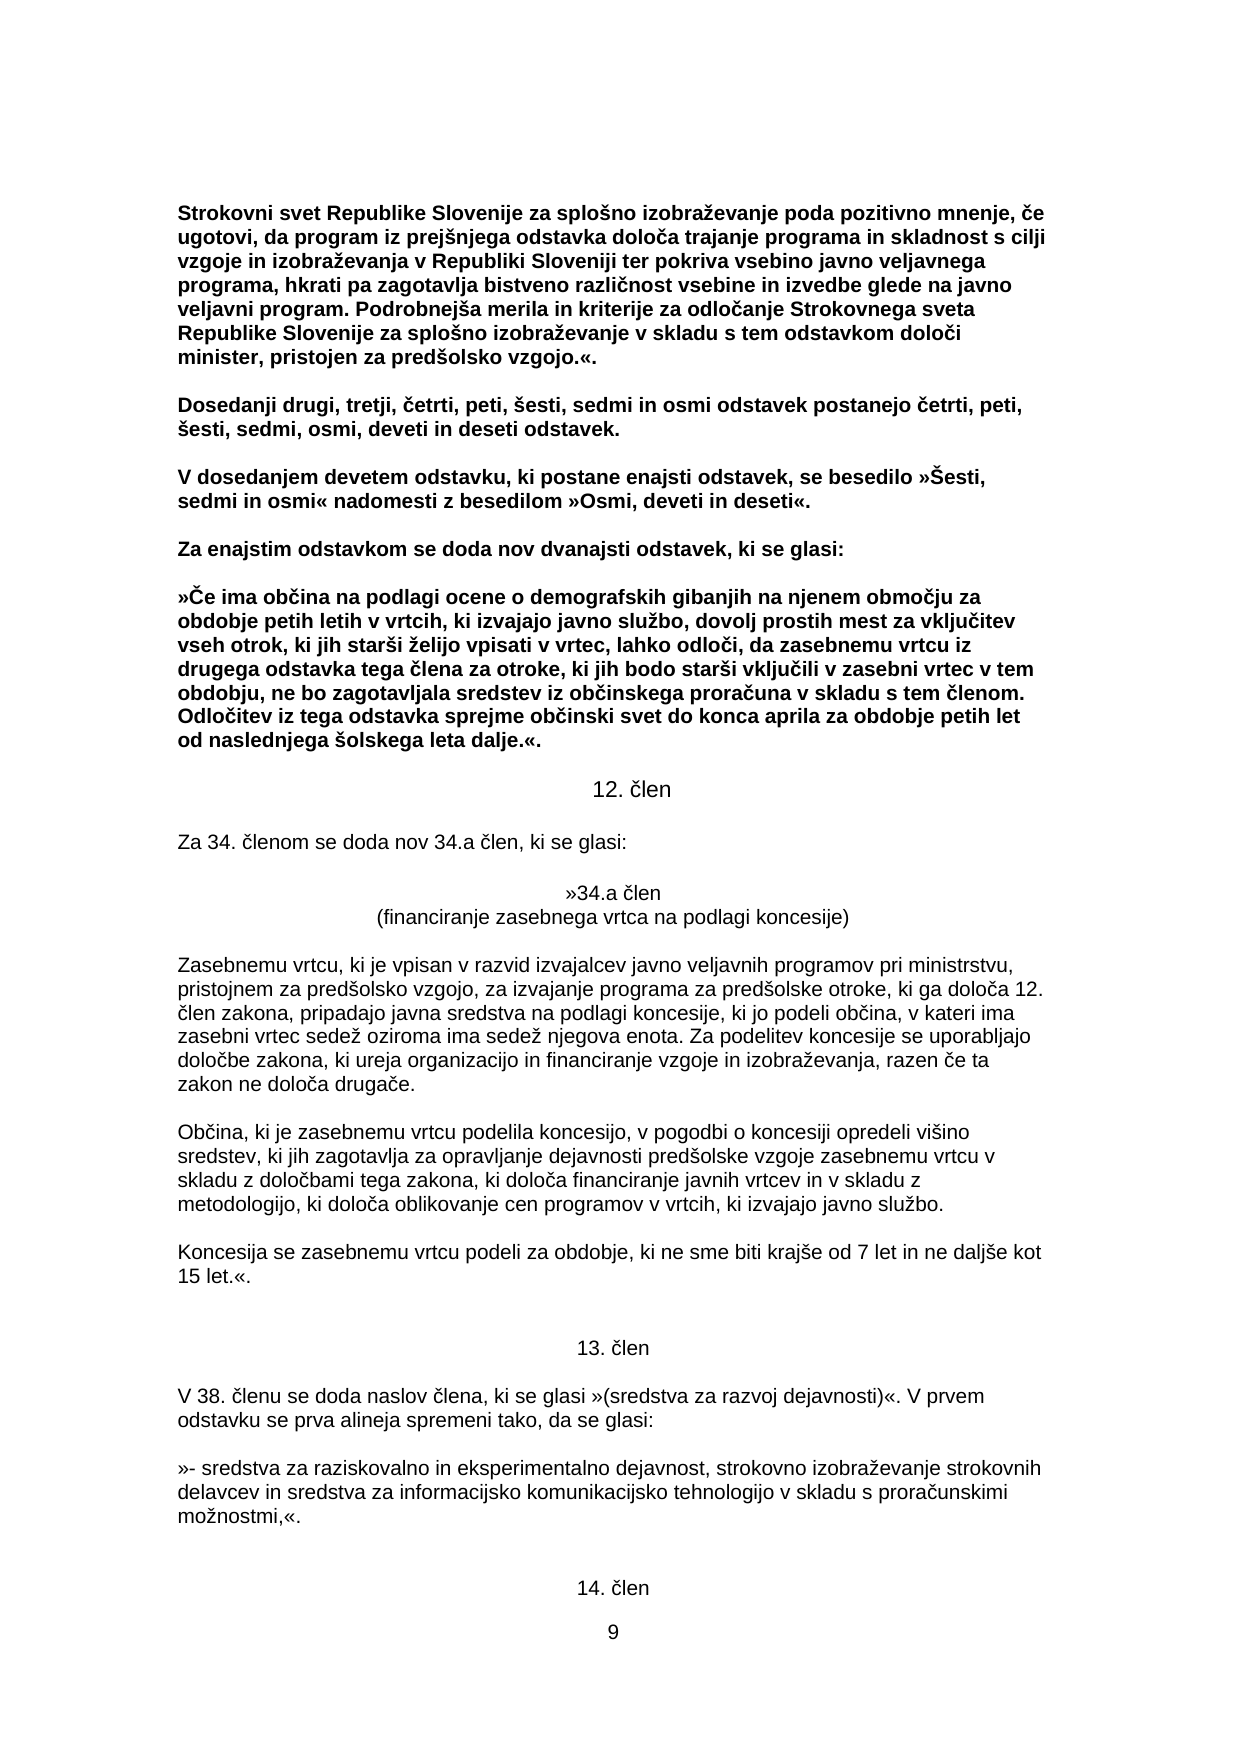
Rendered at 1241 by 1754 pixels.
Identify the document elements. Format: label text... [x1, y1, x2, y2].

text »Če ima občina na podlagi ocene o demografskih gibanjih na njenem območju za obdobje petih letih v vrtcih, ki izvajajo javno službo, dovolj prostih mest za vključitev vseh otrok, ki jih starši želijo vpisati v vrtec, lahko odloči, da zasebnemu vrtcu iz drugega odstavka tega člena za otroke, ki jih bodo starši vključili v zasebni vrtec v tem obdobju, ne bo zagotavljala sredstev iz občinskega proračuna v skladu s tem členom. Odločitev iz tega odstavka sprejme občinski svet do konca aprila za obdobje petih let od naslednjega šolskega leta dalje.«. [177, 584, 1049, 752]
text Za 34. členom se doda nov 34.a člen, ki se glasi: [177, 826, 1049, 853]
text V dosedanjem devetem odstavku, ki postane enajsti odstavek, se besedilo »Šesti, sedmi in osmi« nadomesti z besedilom »Osmi, deveti in deseti«. [177, 465, 1049, 513]
text Strokovni svet Republike Slovenije za splošno izobraževanje poda pozitivno mnenje, če ugotovi, da program iz prejšnjega odstavka določa trajanje programa in skladnost s cilji vzgoje in izobraževanja v Republiki Sloveniji ter pokriva vsebino javno veljavnega programa, hkrati pa zagotavlja bistveno različnost vsebine in izvedbe glede na javno veljavni program. Podrobnejša merila in kriterije za odločanje Strokovnega sveta Republike Slovenije za splošno izobraževanje v skladu s tem odstavkom določi minister, pristojen za predšolsko vzgojo.«. [177, 201, 1049, 369]
text Koncesija se zasebnemu vrtcu podeli za obdobje, ki ne sme biti krajše od 7 let in ne daljše kot 15 let.«. [177, 1240, 1049, 1288]
text Za enajstim odstavkom se doda nov dvanajsti odstavek, ki se glasi: [177, 537, 1049, 561]
text »34.a člen [177, 881, 1049, 904]
text Dosedanji drugi, tretji, četrti, peti, šesti, sedmi in osmi odstavek postanejo četrti, peti, šesti, sedmi, osmi, deveti in deseti odstavek. [177, 393, 1049, 441]
text »- sredstva za raziskovalno in eksperimentalno dejavnost, strokovno izobraževanje strokovnih delavcev in sredstva za informacijsko komunikacijsko tehnologijo v skladu s proračunskimi možnostmi,«. [177, 1456, 1049, 1527]
text V 38. členu se doda naslov člena, ki se glasi »(sredstva za razvoj dejavnosti)«. V prvem odstavku se prva alineja spremeni tako, da se glasi: [177, 1384, 1049, 1432]
text Zasebnemu vrtcu, ki je vpisan v razvid izvajalcev javno veljavnih programov pri ministrstvu, pristojnem za predšolsko vzgojo, za izvajanje programa za predšolske otroke, ki ga določa 12. člen zakona, pripadajo javna sredstva na podlagi koncesije, ki jo podeli občina, v kateri ima zasebni vrtec sedež oziroma ima sedež njegova enota. Za podelitev koncesije se uporabljajo določbe zakona, ki ureja organizacijo in financiranje vzgoje in izobraževanja, razen če ta zakon ne določa drugače. [177, 952, 1049, 1096]
text 13. člen [177, 1336, 1049, 1360]
text Občina, ki je zasebnemu vrtcu podelila koncesijo, v pogodbi o koncesiji opredeli višino sredstev, ki jih zagotavlja za opravljanje dejavnosti predšolske vzgoje zasebnemu vrtcu v skladu z določbami tega zakona, ki določa financiranje javnih vrtcev in v skladu z metodologijo, ki določa oblikovanje cen programov v vrtcih, ki izvajajo javno službo. [177, 1120, 1049, 1216]
text (financiranje zasebnega vrtca na podlagi koncesije) [177, 904, 1049, 928]
list člen [215, 776, 1049, 802]
text 14. člen [177, 1575, 1049, 1599]
